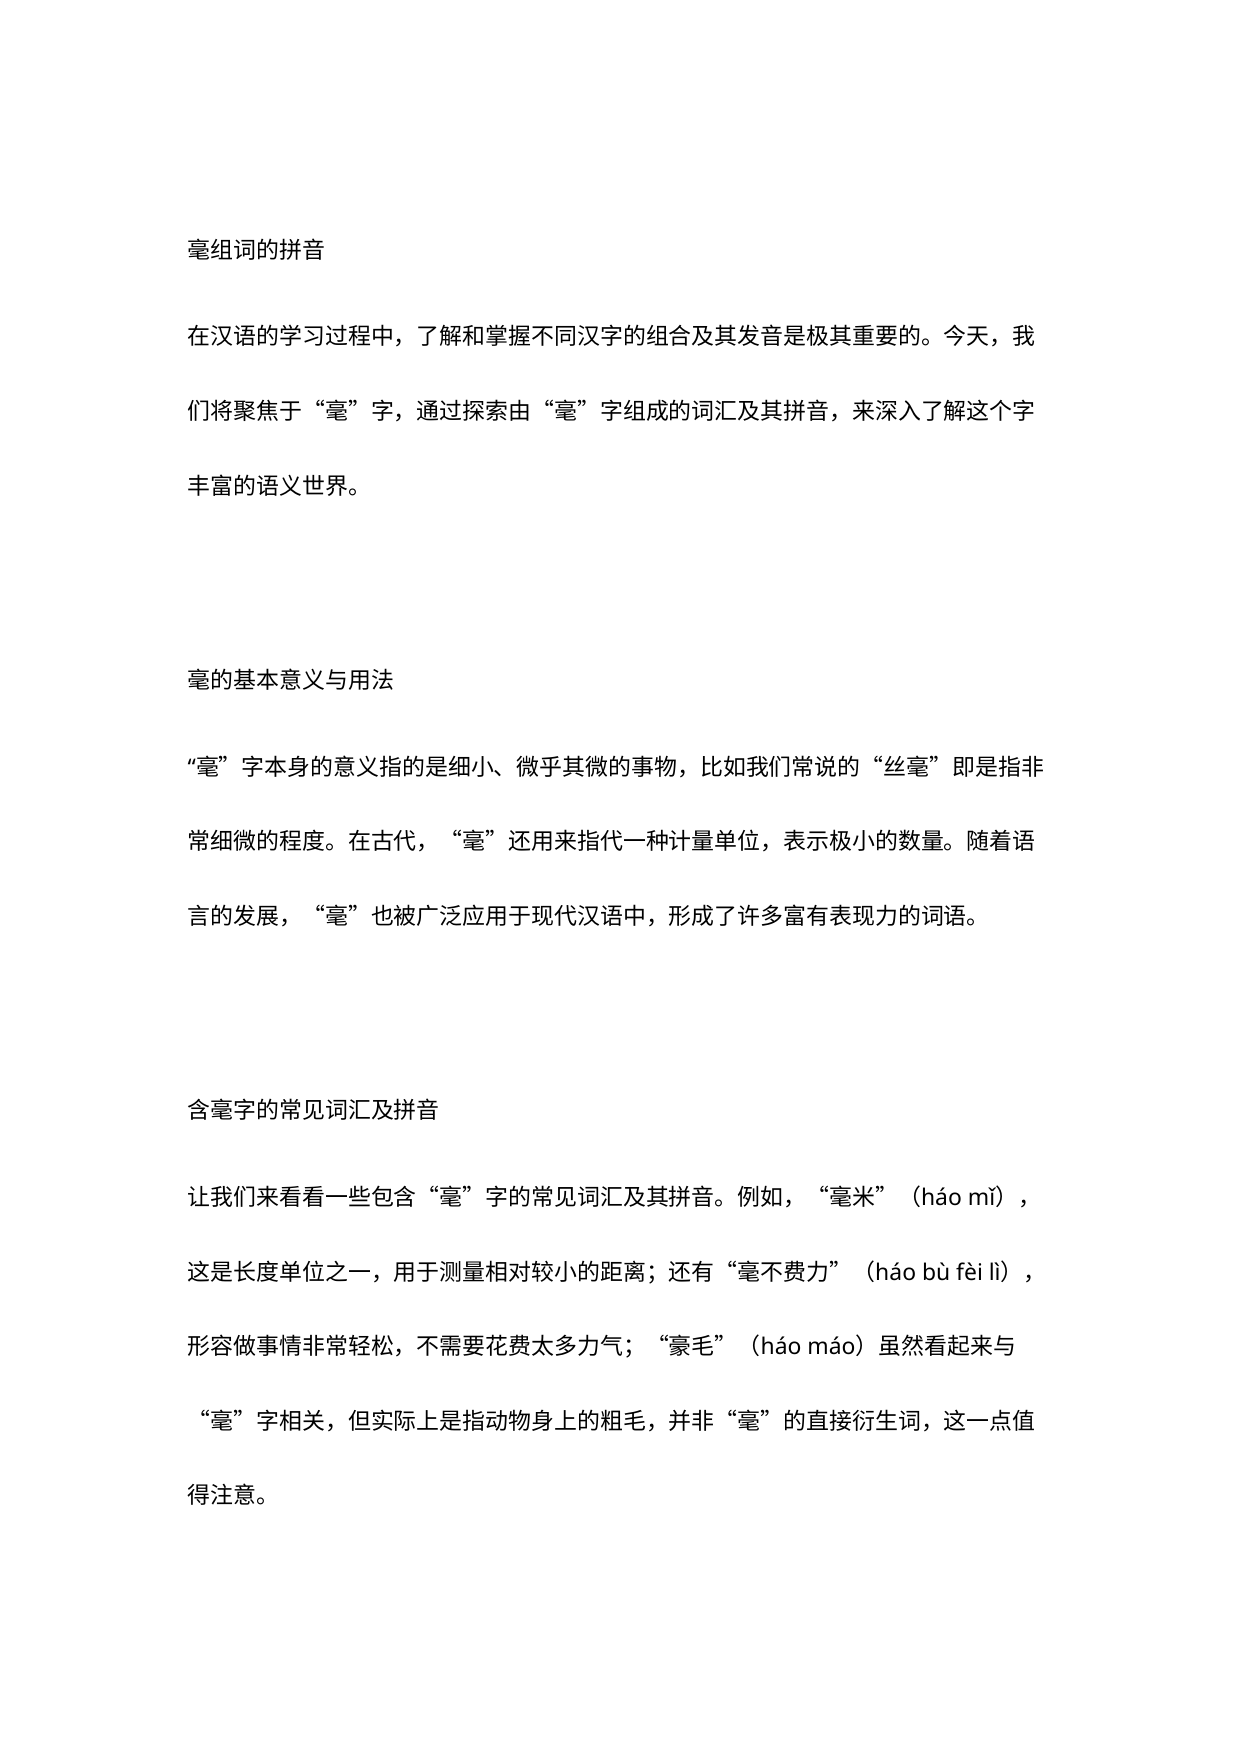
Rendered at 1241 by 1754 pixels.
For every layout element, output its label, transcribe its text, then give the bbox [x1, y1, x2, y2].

text 毫组词的拼音 [187, 216, 1053, 281]
text “毫”字本身的意义指的是细小、微乎其微的事物，比如我们常说的“丝毫”即是指非常细微的程度。在古代，“毫”还用来指代一种计量单位，表示极小的数量。随着语言的发展，“毫”也被广泛应用于现代汉语中，形成了许多富有表现力的词语。 [187, 733, 1053, 947]
text 让我们来看看一些包含“毫”字的常见词汇及其拼音。例如，“毫米”（háo mǐ），这是长度单位之一，用于测量相对较小的距离；还有“毫不费力”（háo bù fèi lì），形容做事情非常轻松，不需要花费太多力气；“豪毛”（háo máo）虽然看起来与“毫”字相关，但实际上是指动物身上的粗毛，并非“毫”的直接衍生词，这一点值得注意。 [187, 1163, 1053, 1527]
text 在汉语的学习过程中，了解和掌握不同汉字的组合及其发音是极其重要的。今天，我们将聚焦于“毫”字，通过探索由“毫”字组成的词汇及其拼音，来深入了解这个字丰富的语义世界。 [187, 302, 1053, 517]
text 毫的基本意义与用法 [187, 646, 1053, 711]
text 含毫字的常见词汇及拼音 [187, 1076, 1053, 1141]
